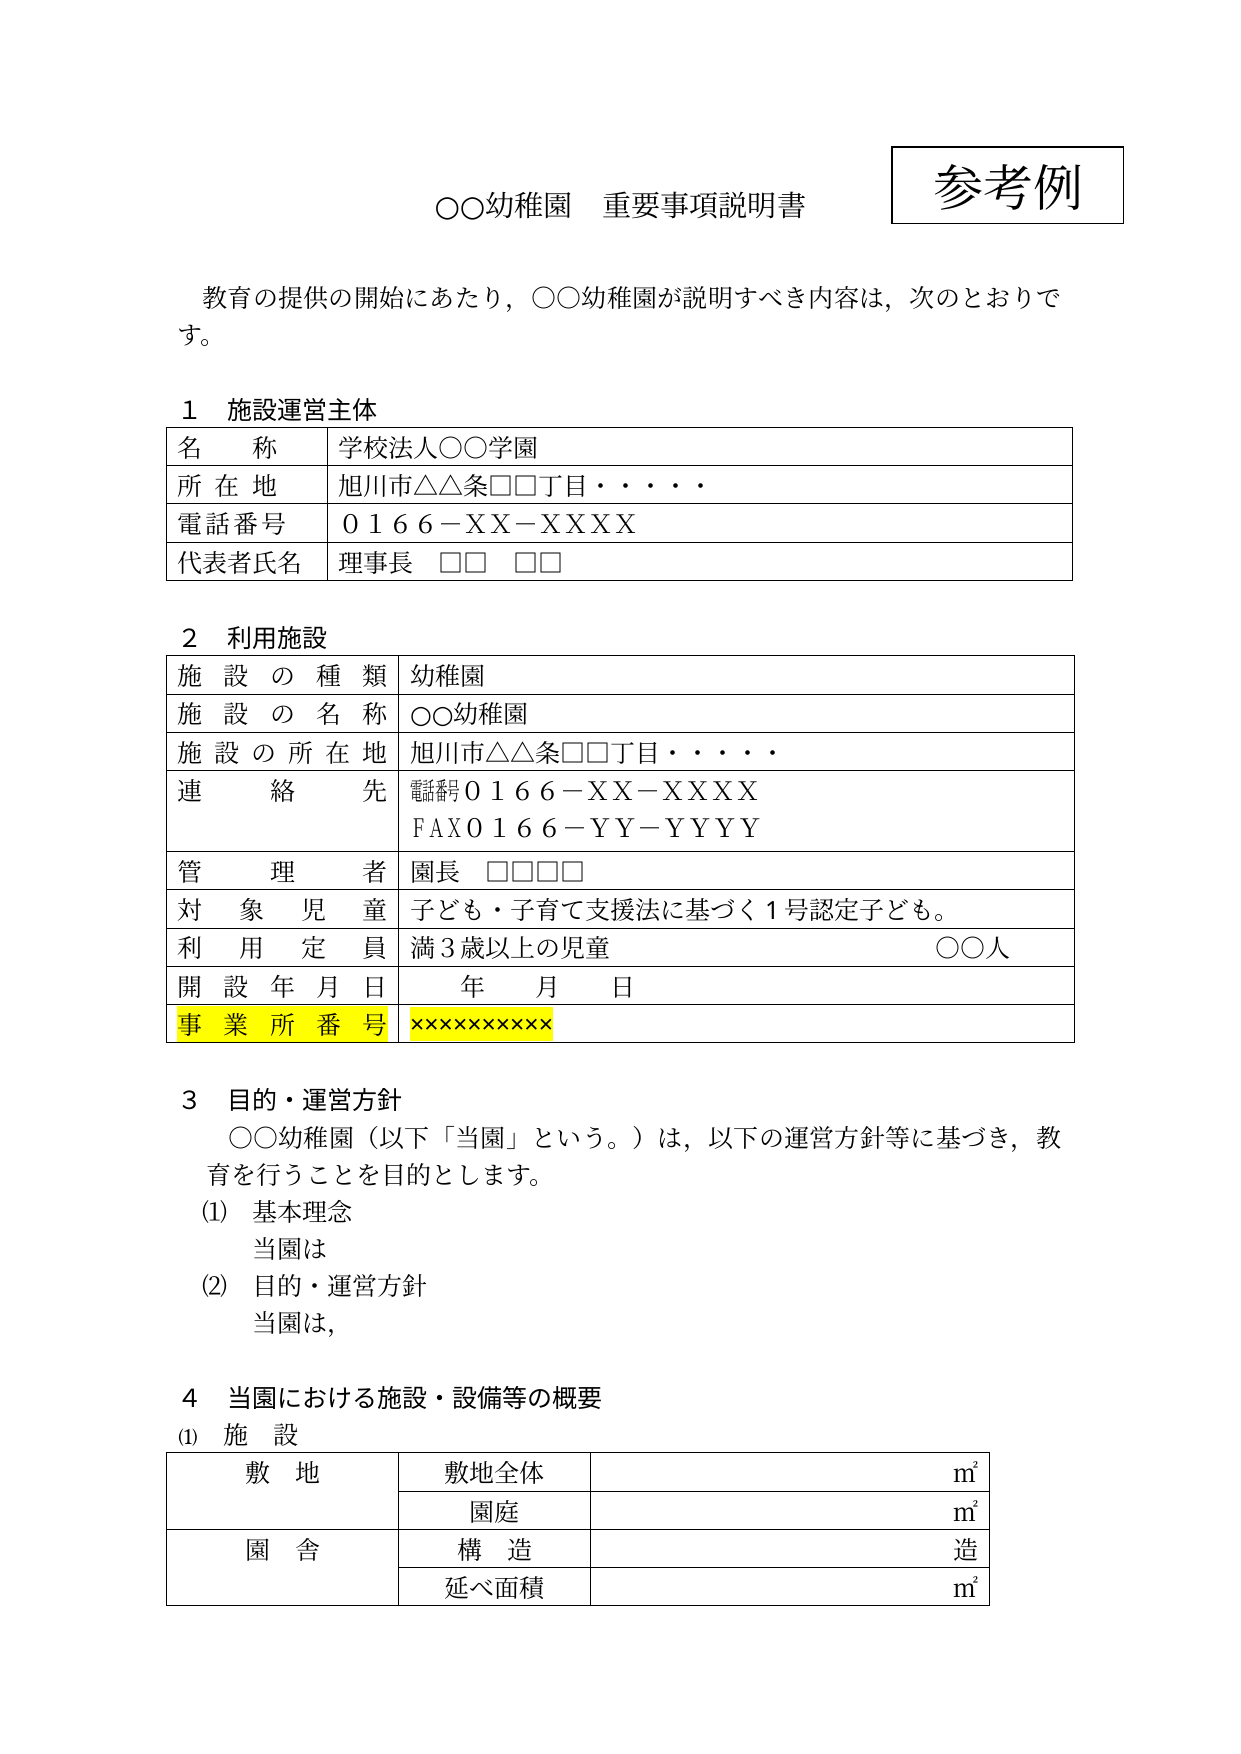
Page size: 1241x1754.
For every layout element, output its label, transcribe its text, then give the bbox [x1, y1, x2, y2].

table_cell ㎡ [591, 1568, 989, 1605]
table_cell 園 舎 [167, 1530, 398, 1605]
table_header 敷地全体 [399, 1453, 590, 1491]
table_cell 利用定員 [167, 929, 398, 966]
text ⑴ 基本理念 [177, 1192, 1063, 1229]
table_cell ×××××××××× [399, 1005, 1074, 1042]
table_cell ○○幼稚園 [399, 695, 1074, 732]
text ⑵ 目的・運営方針 [177, 1266, 1063, 1303]
text 教育の提供の開始にあたり，○○幼稚園が説明すべき内容は，次のとおりです。 [177, 278, 1063, 352]
table_header 施設の種類 [167, 656, 398, 693]
table_header 幼稚園 [399, 656, 1074, 693]
table_cell 園長 □□□□ [399, 852, 1074, 889]
table_cell 満３歳以上の児童 ○○人 [399, 929, 1074, 966]
table_cell 事業所番号 [167, 1005, 398, 1042]
text 当園は [177, 1229, 1063, 1266]
table_cell 所在地 [167, 466, 327, 503]
table_cell 電話番号０１６６－ＸＸ－ＸＸＸＸ ＦＡＸ０１６６－ＹＹ－ＹＹＹＹ [399, 771, 1074, 851]
table_cell ㎡ [591, 1492, 989, 1529]
table_header 敷 地 [167, 1453, 398, 1529]
table_cell 造 [591, 1530, 989, 1567]
table_cell ０１６６－ＸＸ－ＸＸＸＸ [328, 504, 1072, 542]
text １ 施設運営主体 [177, 390, 1063, 427]
table_cell 理事長 □□ □□ [328, 543, 1072, 580]
table_cell 施設の名称 [167, 695, 398, 732]
table_cell 延べ面積 [399, 1568, 590, 1605]
table_cell 旭川市△△条□□丁目・・・・・ [328, 466, 1072, 503]
table_cell 子ども・子育て支援法に基づく1号認定子ども。 [399, 890, 1074, 927]
table_cell 園庭 [399, 1492, 590, 1529]
table_cell 電話番号 [167, 504, 327, 542]
text ○○幼稚園（以下「当園」という。）は，以下の運営方針等に基づき，教育を行うことを目的とします。 [177, 1118, 1063, 1192]
table_cell 年 月 日 [399, 967, 1074, 1004]
text ○○幼稚園 重要事項説明書 [177, 167, 1063, 241]
text 当園は， [227, 1303, 1063, 1341]
table_header ㎡ [591, 1453, 989, 1491]
text ２ 利用施設 [102, 618, 1063, 655]
table_cell 施設の所在地 [167, 733, 398, 770]
table_cell 代表者氏名 [167, 543, 327, 580]
table_header 学校法人○○学園 [328, 428, 1072, 465]
table_cell 管 理 者 [167, 852, 398, 889]
table_cell 構 造 [399, 1530, 590, 1567]
text ３ 目的・運営方針 [177, 1080, 1063, 1118]
table_header 名 称 [167, 428, 327, 465]
text ⑴ 施 設 [177, 1415, 1063, 1452]
table_cell 対象児童 [167, 890, 398, 927]
table_cell 旭川市△△条□□丁目・・・・・ [399, 733, 1074, 770]
table_cell 開設年月日 [167, 967, 398, 1004]
text ４ 当園における施設・設備等の概要 [177, 1378, 1063, 1415]
table_cell 連 絡 先 [167, 771, 398, 851]
